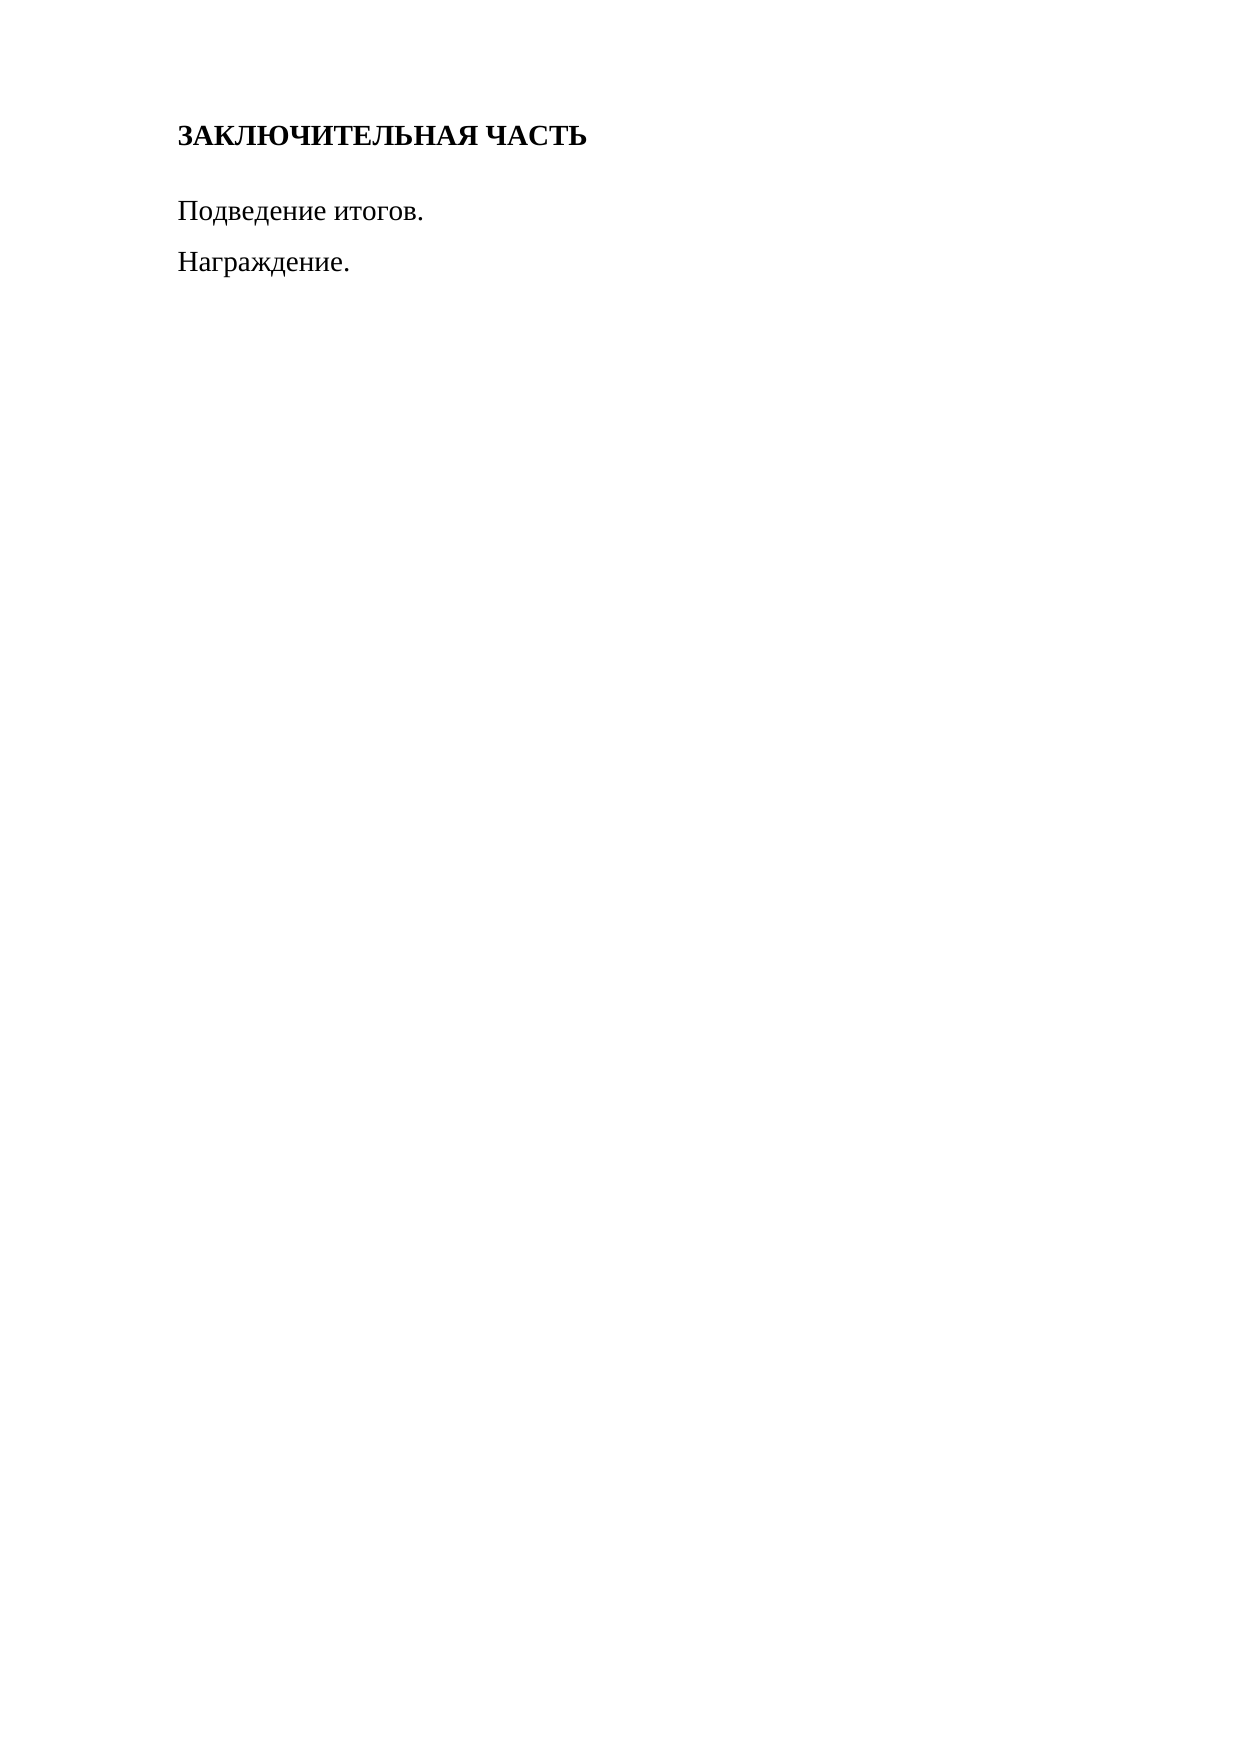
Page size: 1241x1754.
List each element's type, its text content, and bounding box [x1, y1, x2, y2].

text Подведение итогов. [177, 193, 1152, 227]
text ЗАКЛЮЧИТЕЛЬНАЯ ЧАСТЬ [177, 118, 1152, 152]
text Награждение. [177, 244, 1152, 277]
